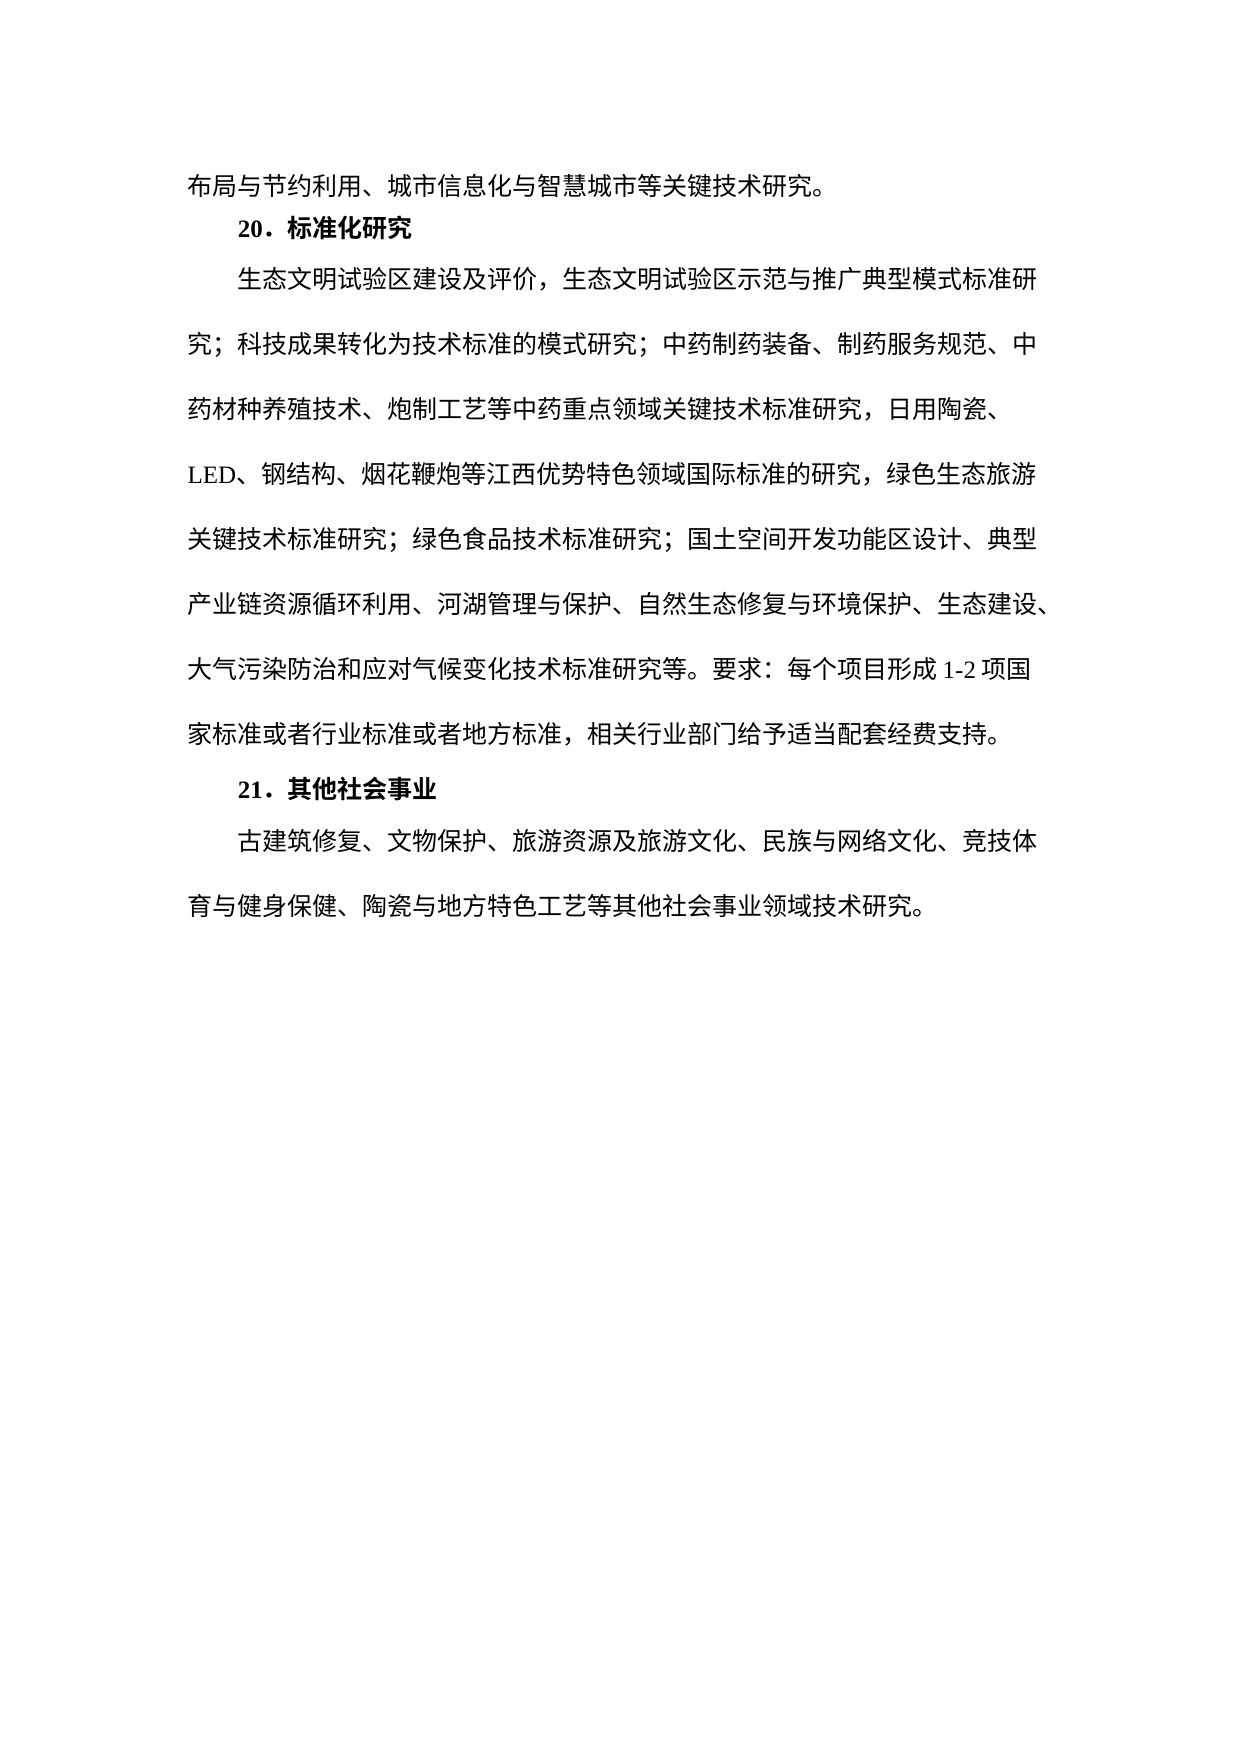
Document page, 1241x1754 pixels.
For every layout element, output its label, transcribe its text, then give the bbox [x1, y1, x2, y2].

text 古建筑修复、文物保护、旅游资源及旅游文化、民族与网络文化、竞技体育与健身保健、陶瓷与地方特色工艺等其他社会事业领域技术研究。 [187, 807, 1053, 937]
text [187, 162, 1053, 204]
text 20．标准化研究 [187, 204, 1053, 245]
text 生态文明试验区建设及评价，生态文明试验区示范与推广典型模式标准研究；科技成果转化为技术标准的模式研究；中药制药装备、制药服务规范、中药材种养殖技术、炮制工艺等中药重点领域关键技术标准研究，日用陶瓷、LED、钢结构、烟花鞭炮等江西优势特色领域国际标准的研究，绿色生态旅游关键技术标准研究；绿色食品技术标准研究；国土空间开发功能区设计、典型产业链资源循环利用、河湖管理与保护、自然生态修复与环境保护、生态建设、大气污染防治和应对气候变化技术标准研究等。要求：每个项目形成1-2项国家标准或者行业标准或者地方标准，相关行业部门给予适当配套经费支持。 [187, 245, 1053, 765]
text 21．其他社会事业 [187, 765, 1053, 807]
